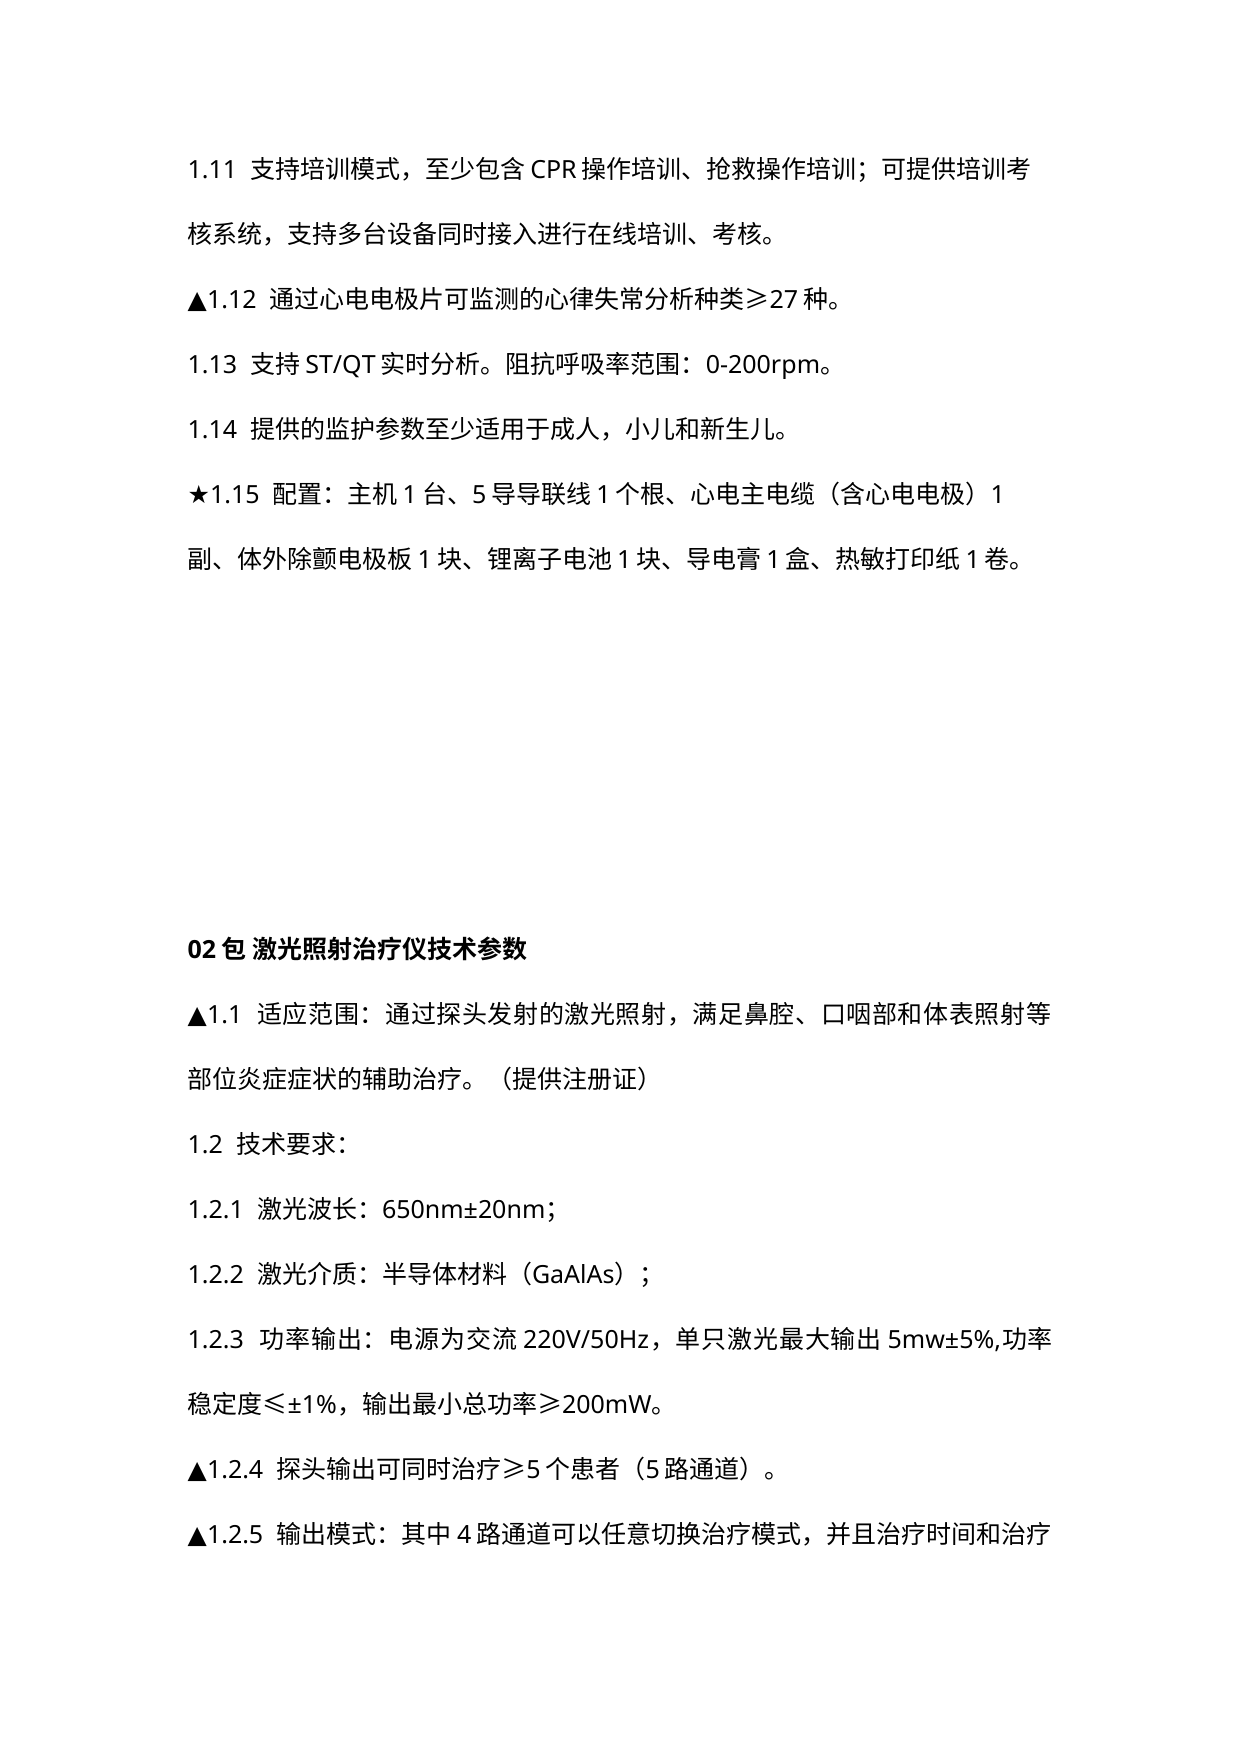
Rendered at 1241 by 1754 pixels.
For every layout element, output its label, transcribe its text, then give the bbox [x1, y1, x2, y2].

list ▲1.1 适应范围：通过探头发射的激光照射，满足鼻腔、口咽部和体表照射等部位炎症症状的辅助治疗。（提供注册证） [187, 980, 1053, 1110]
text 1.2.1 激光波长：650nm±20nm； [187, 1175, 1053, 1240]
list 1.2 技术要求： [187, 1110, 1053, 1175]
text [187, 1500, 1053, 1565]
list 1.14 提供的监护参数至少适用于成人，小儿和新生儿。 [187, 395, 1053, 460]
text 1.2.2 激光介质：半导体材料（GaAlAs）； [187, 1240, 1053, 1305]
text 02包 激光照射治疗仪技术参数 [187, 915, 1053, 980]
text ▲1.2.4 探头输出可同时治疗≥5个患者（5路通道）。 [187, 1435, 1053, 1500]
text 1.2.3 功率输出：电源为交流220V/50Hz，单只激光最大输出5mw±5%,功率稳定度≤±1%，输出最小总功率≥200mW。 [187, 1305, 1053, 1435]
list 1.13 支持ST/QT实时分析。阻抗呼吸率范围：0-200rpm。 [187, 330, 1053, 395]
list ▲1.12 通过心电电极片可监测的心律失常分析种类≥27种。 [187, 265, 1053, 330]
text ★1.15 配置：主机1台、5导导联线1个根、心电主电缆（含心电电极）1副、体外除颤电极板1块、锂离子电池1块、导电膏1盒、热敏打印纸1卷。 [187, 460, 1053, 590]
list 1.11 支持培训模式，至少包含CPR操作培训、抢救操作培训；可提供培训考核系统，支持多台设备同时接入进行在线培训、考核。 [187, 135, 1053, 265]
